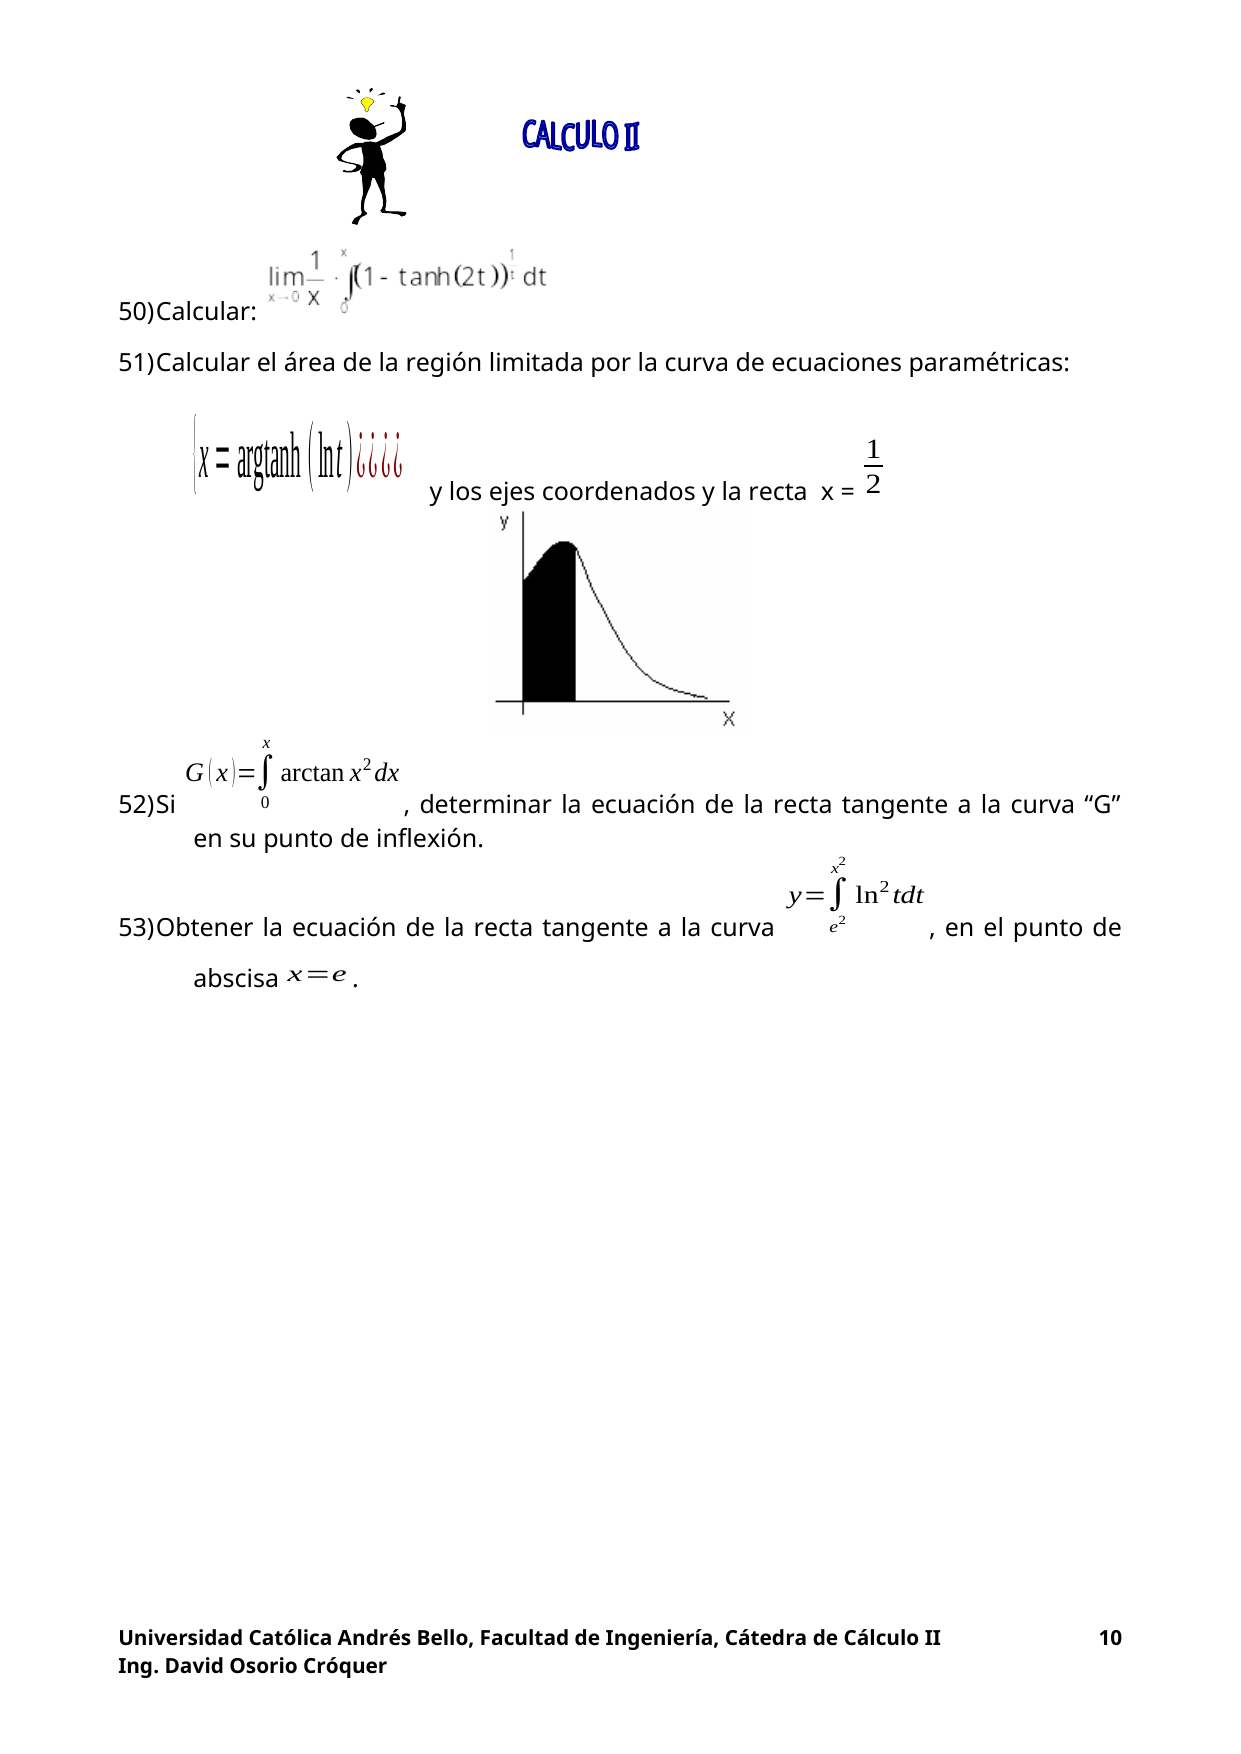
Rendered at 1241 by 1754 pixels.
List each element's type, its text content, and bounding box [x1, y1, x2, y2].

list Obtener la ecuación de la recta tangente a la curva , en el punto de abscisa . [118, 854, 1122, 994]
text y los ejes coordenados y la recta x = [118, 412, 1122, 507]
picture [488, 507, 752, 734]
list Calcular: [118, 118, 1122, 327]
list Si , determinar la ecuación de la recta tangente a la curva “G” en su punto de inflexión. [118, 733, 1122, 854]
list Calcular el área de la región limitada por la curva de ecuaciones paramétricas: [118, 344, 1122, 378]
